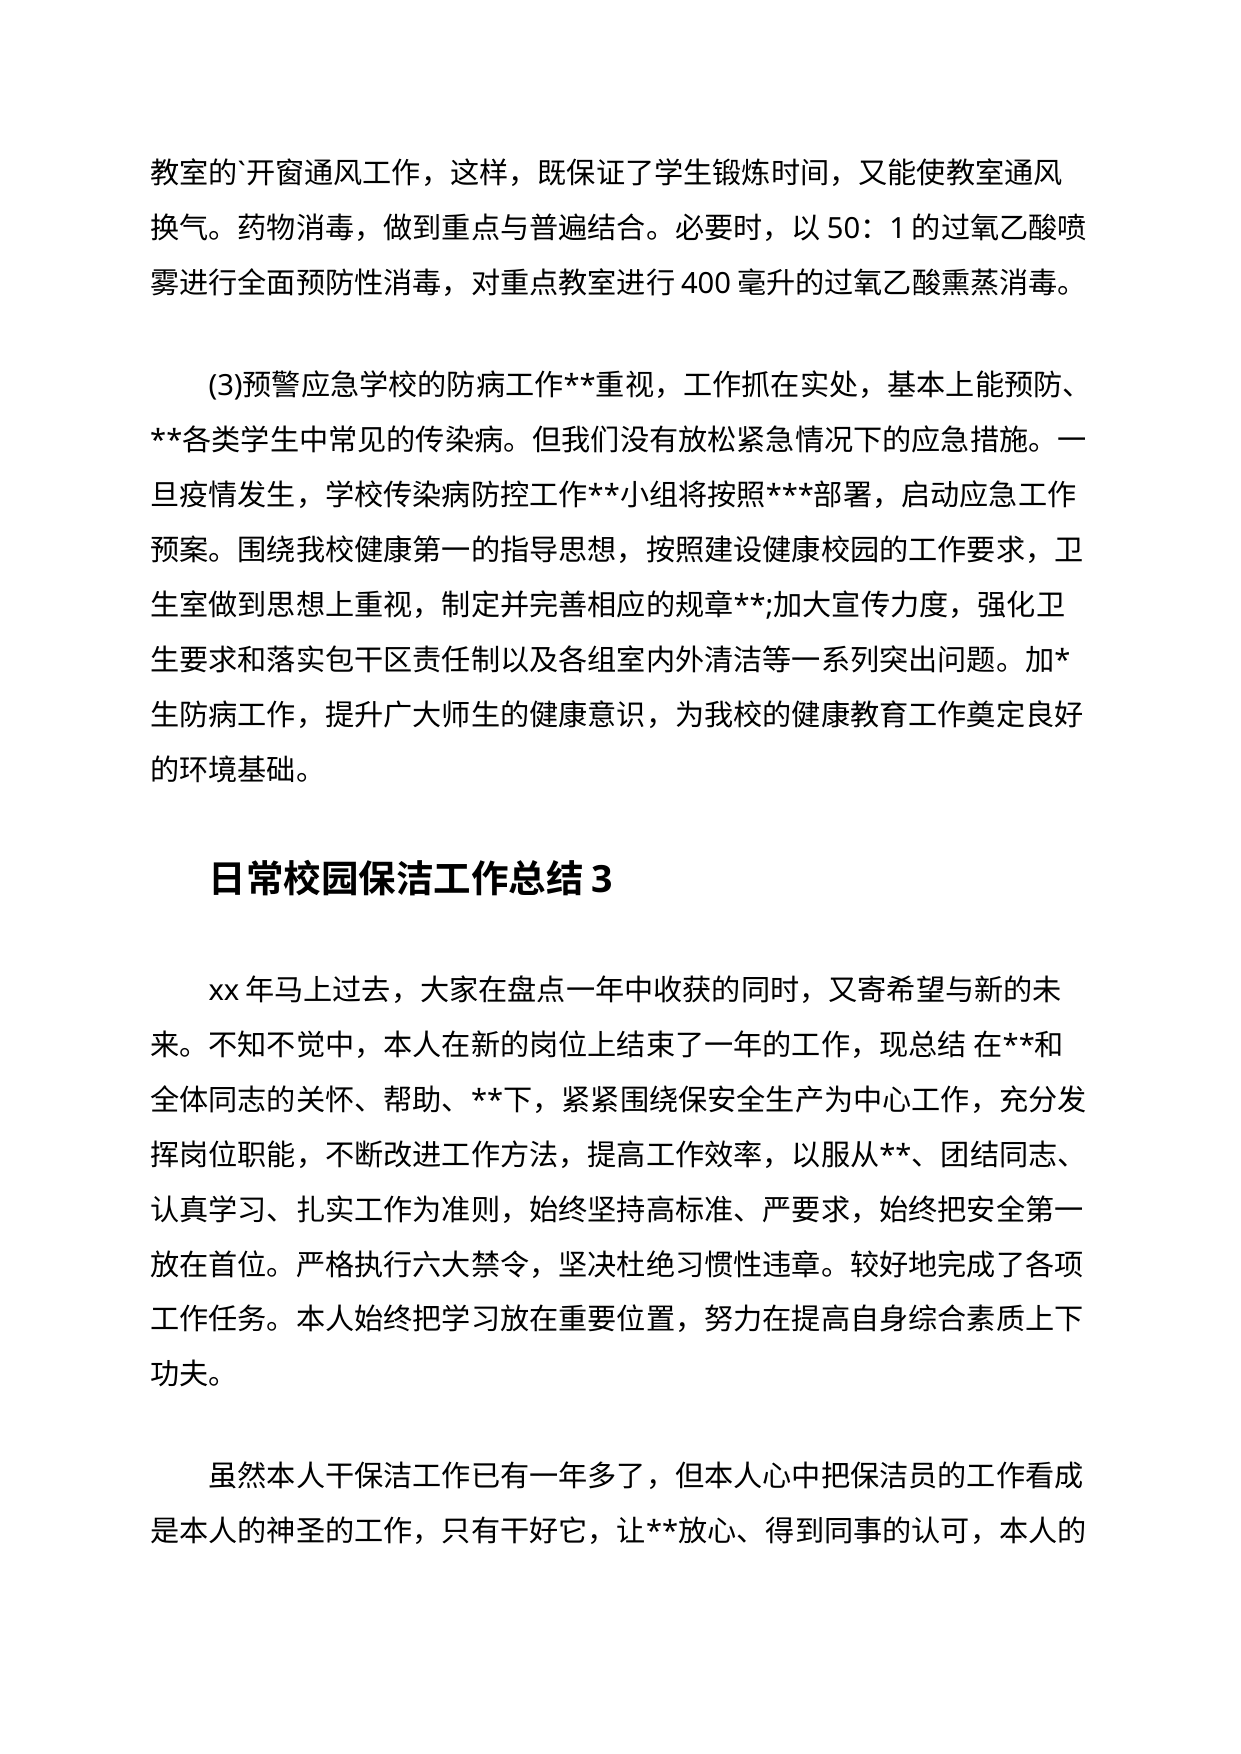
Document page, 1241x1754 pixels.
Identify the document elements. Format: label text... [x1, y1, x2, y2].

text (3)预警应急学校的防病工作**重视，工作抓在实处，基本上能预防、**各类学生中常见的传染病。但我们没有放松紧急情况下的应急措施。一旦疫情发生，学校传染病防控工作**小组将按照***部署，启动应急工作预案。围绕我校健康第一的指导思想，按照建设健康校园的工作要求，卫生室做到思想上重视，制定并完善相应的规章**;加大宣传力度，强化卫生要求和落实包干区责任制以及各组室内外清洁等一系列突出问题。加*生防病工作，提升广大师生的健康意识，为我校的健康教育工作奠定良好的环境基础。 [150, 362, 1090, 789]
text 日常校园保洁工作总结3 [150, 848, 1090, 903]
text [150, 150, 1090, 302]
text xx年马上过去，大家在盘点一年中收获的同时，又寄希望与新的未来。不知不觉中，本人在新的岗位上结束了一年的工作，现总结 在**和全体同志的关怀、帮助、**下，紧紧围绕保安全生产为中心工作，充分发挥岗位职能，不断改进工作方法，提高工作效率，以服从**、团结同志、认真学习、扎实工作为准则，始终坚持高标准、严要求，始终把安全第一放在首位。严格执行六大禁令，坚决杜绝习惯性违章。较好地完成了各项工作任务。本人始终把学习放在重要位置，努力在提高自身综合素质上下功夫。 [150, 966, 1090, 1393]
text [150, 1453, 1090, 1550]
